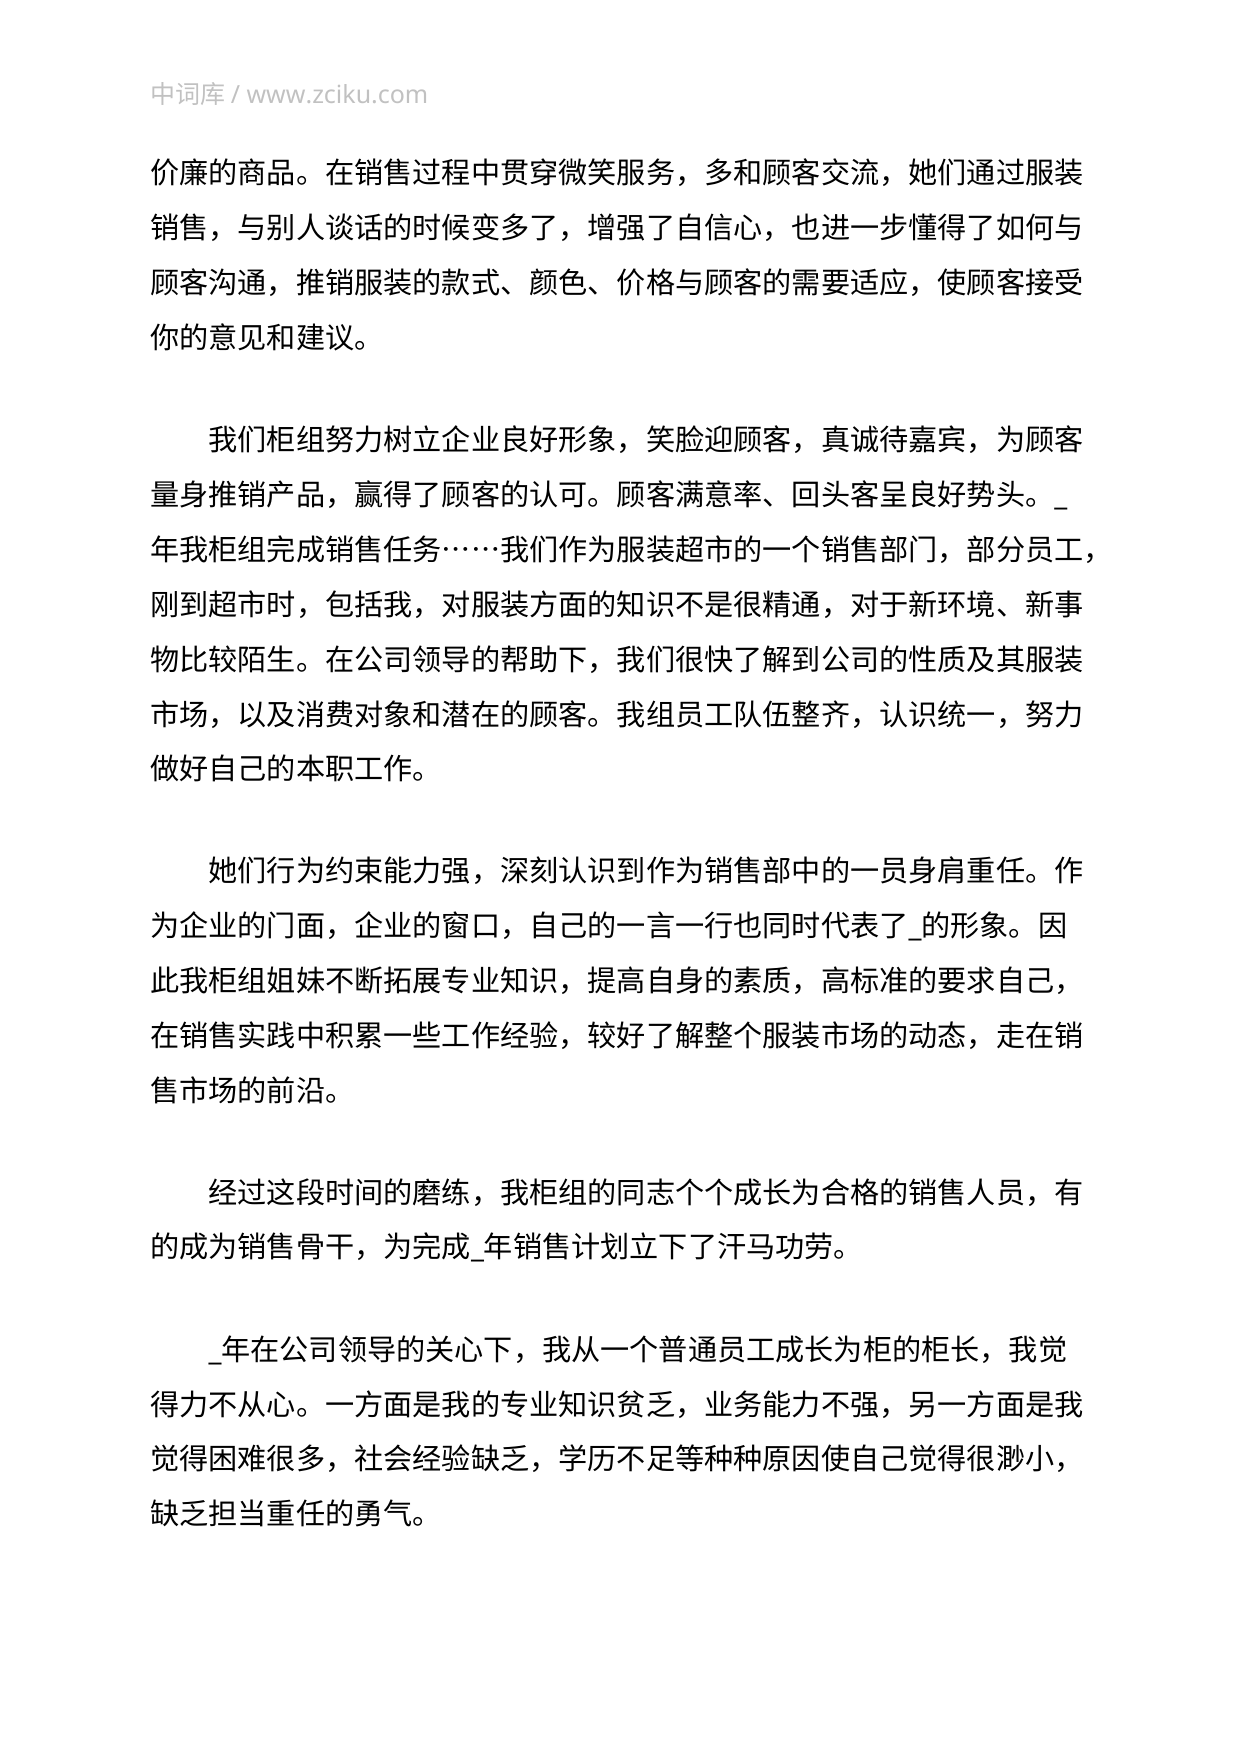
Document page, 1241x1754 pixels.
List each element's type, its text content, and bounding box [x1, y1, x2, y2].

text _年在公司领导的关心下，我从一个普通员工成长为柜的柜长，我觉得力不从心。一方面是我的专业知识贫乏，业务能力不强，另一方面是我觉得困难很多，社会经验缺乏，学历不足等种种原因使自己觉得很渺小，缺乏担当重任的勇气。 [150, 1326, 1090, 1533]
text 她们行为约束能力强，深刻认识到作为销售部中的一员身肩重任。作为企业的门面，企业的窗口，自己的一言一行也同时代表了_的形象。因此我柜组姐妹不断拓展专业知识，提高自身的素质，高标准的要求自己，在销售实践中积累一些工作经验，较好了解整个服装市场的动态，走在销售市场的前沿。 [150, 848, 1090, 1110]
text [150, 150, 1090, 357]
text 我们柜组努力树立企业良好形象，笑脸迎顾客，真诚待嘉宾，为顾客量身推销产品，赢得了顾客的认可。顾客满意率、回头客呈良好势头。_年我柜组完成销售任务……我们作为服装超市的一个销售部门，部分员工，刚到超市时，包括我，对服装方面的知识不是很精通，对于新环境、新事物比较陌生。在公司领导的帮助下，我们很快了解到公司的性质及其服装市场，以及消费对象和潜在的顾客。我组员工队伍整齐，认识统一，努力做好自己的本职工作。 [150, 416, 1090, 788]
text 经过这段时间的磨练，我柜组的同志个个成长为合格的销售人员，有的成为销售骨干，为完成_年销售计划立下了汗马功劳。 [150, 1169, 1090, 1266]
